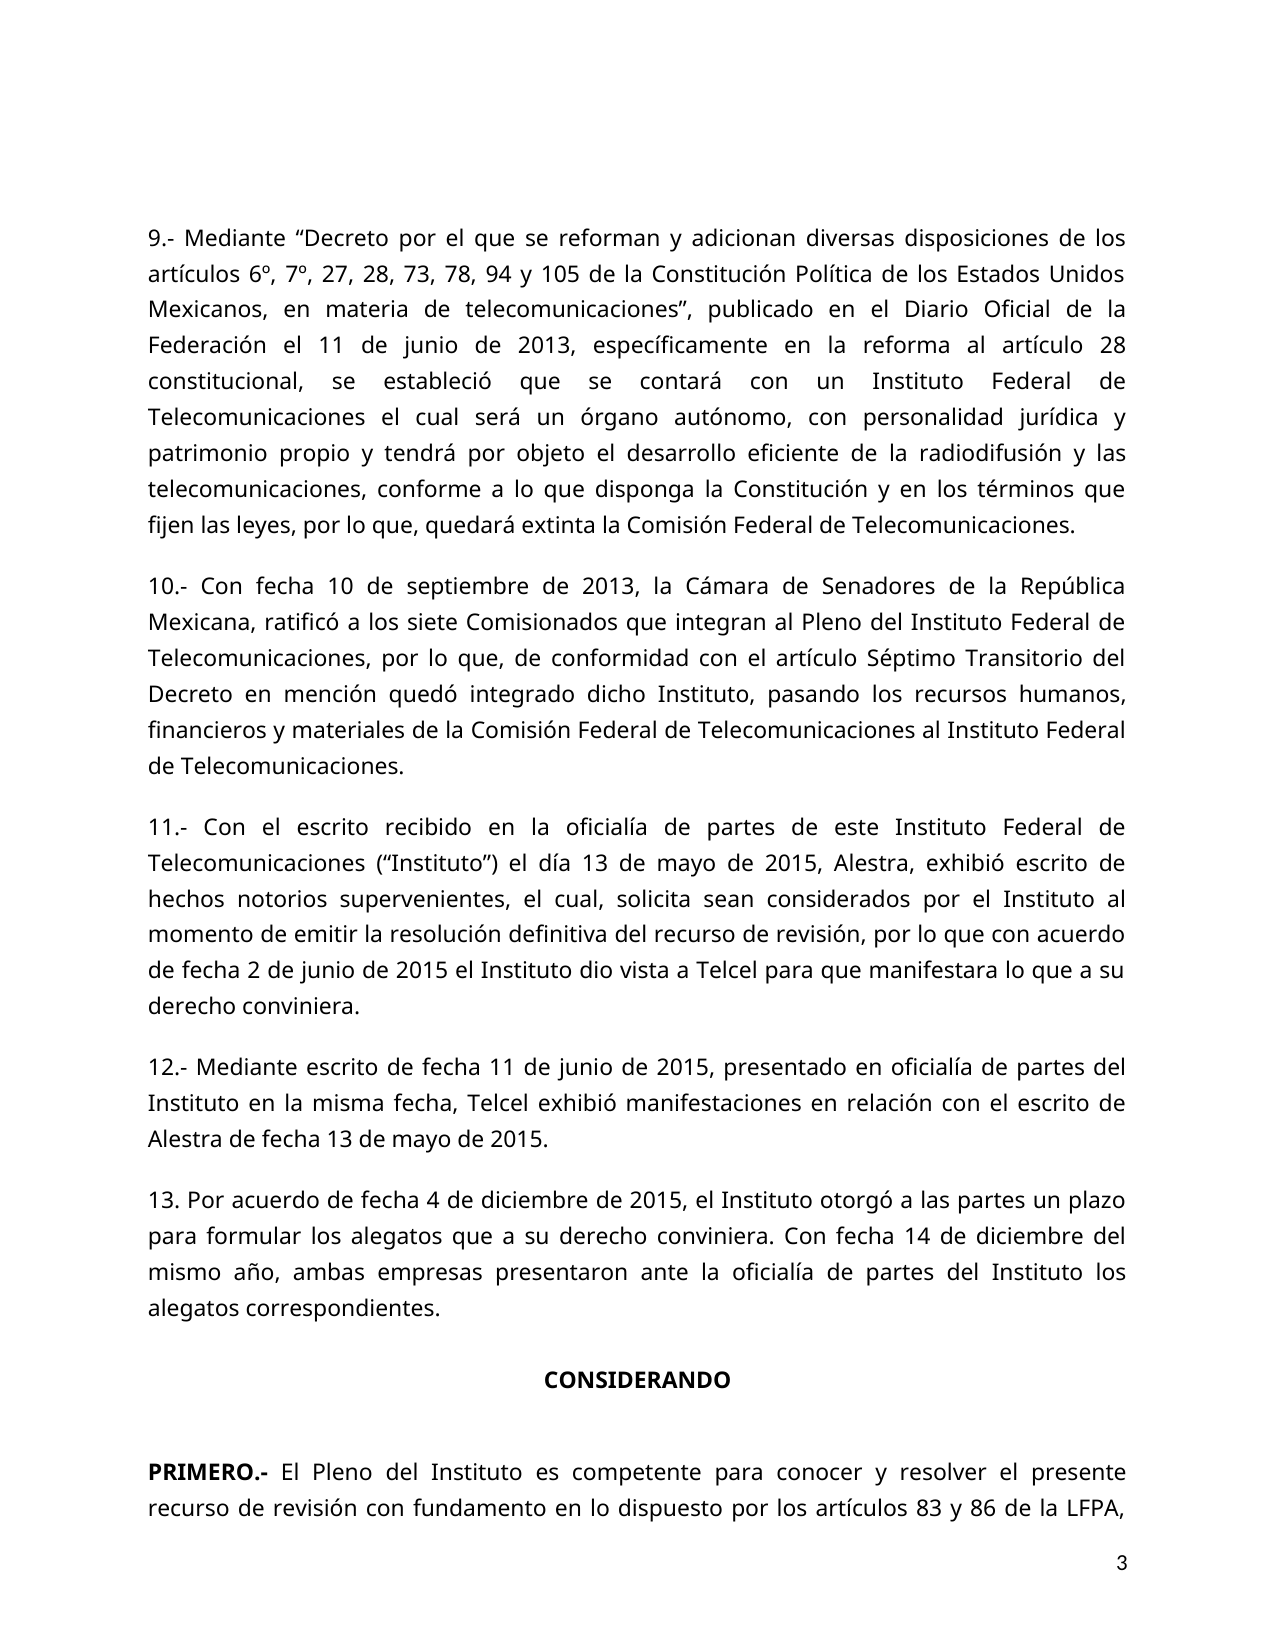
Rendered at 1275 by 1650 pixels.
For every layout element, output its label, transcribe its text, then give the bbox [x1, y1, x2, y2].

text 11.- Con el escrito recibido en la oficialía de partes de este Instituto Federal de Telecomunicaciones (“Instituto”) el día 13 de mayo de 2015, Alestra, exhibió escrito de hechos notorios supervenientes, el cual, solicita sean considerados por el Instituto al momento de emitir la resolución definitiva del recurso de revisión, por lo que con acuerdo de fecha 2 de junio de 2015 el Instituto dio vista a Telcel para que manifestara lo que a su derecho conviniera. [148, 811, 1127, 1022]
text 9.- Mediante “Decreto por el que se reforman y adicionan diversas disposiciones de los artículos 6º, 7º, 27, 28, 73, 78, 94 y 105 de la Constitución Política de los Estados Unidos Mexicanos, en materia de telecomunicaciones”, publicado en el Diario Oficial de la Federación el 11 de junio de 2013, específicamente en la reforma al artículo 28 constitucional, se estableció que se contará con un Instituto Federal de Telecomunicaciones el cual será un órgano autónomo, con personalidad jurídica y patrimonio propio y tendrá por objeto el desarrollo eficiente de la radiodifusión y las telecomunicaciones, conforme a lo que disponga la Constitución y en los términos que fijen las leyes, por lo que, quedará extinta la Comisión Federal de Telecomunicaciones. [148, 222, 1127, 540]
text 13. Por acuerdo de fecha 4 de diciembre de 2015, el Instituto otorgó a las partes un plazo para formular los alegatos que a su derecho conviniera. Con fecha 14 de diciembre del mismo año, ambas empresas presentaron ante la oficialía de partes del Instituto los alegatos correspondientes. [148, 1184, 1127, 1323]
text 10.- Con fecha 10 de septiembre de 2013, la Cámara de Senadores de la República Mexicana, ratificó a los siete Comisionados que integran al Pleno del Instituto Federal de Telecomunicaciones, por lo que, de conformidad con el artículo Séptimo Transitorio del Decreto en mención quedó integrado dicho Instituto, pasando los recursos humanos, financieros y materiales de la Comisión Federal de Telecomunicaciones al Instituto Federal de Telecomunicaciones. [148, 570, 1127, 781]
text 12.- Mediante escrito de fecha 11 de junio de 2015, presentado en oficialía de partes del Instituto en la misma fecha, Telcel exhibió manifestaciones en relación con el escrito de Alestra de fecha 13 de mayo de 2015. [148, 1051, 1127, 1154]
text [148, 1456, 1127, 1523]
subtitle CONSIDERANDO [148, 1364, 1127, 1395]
